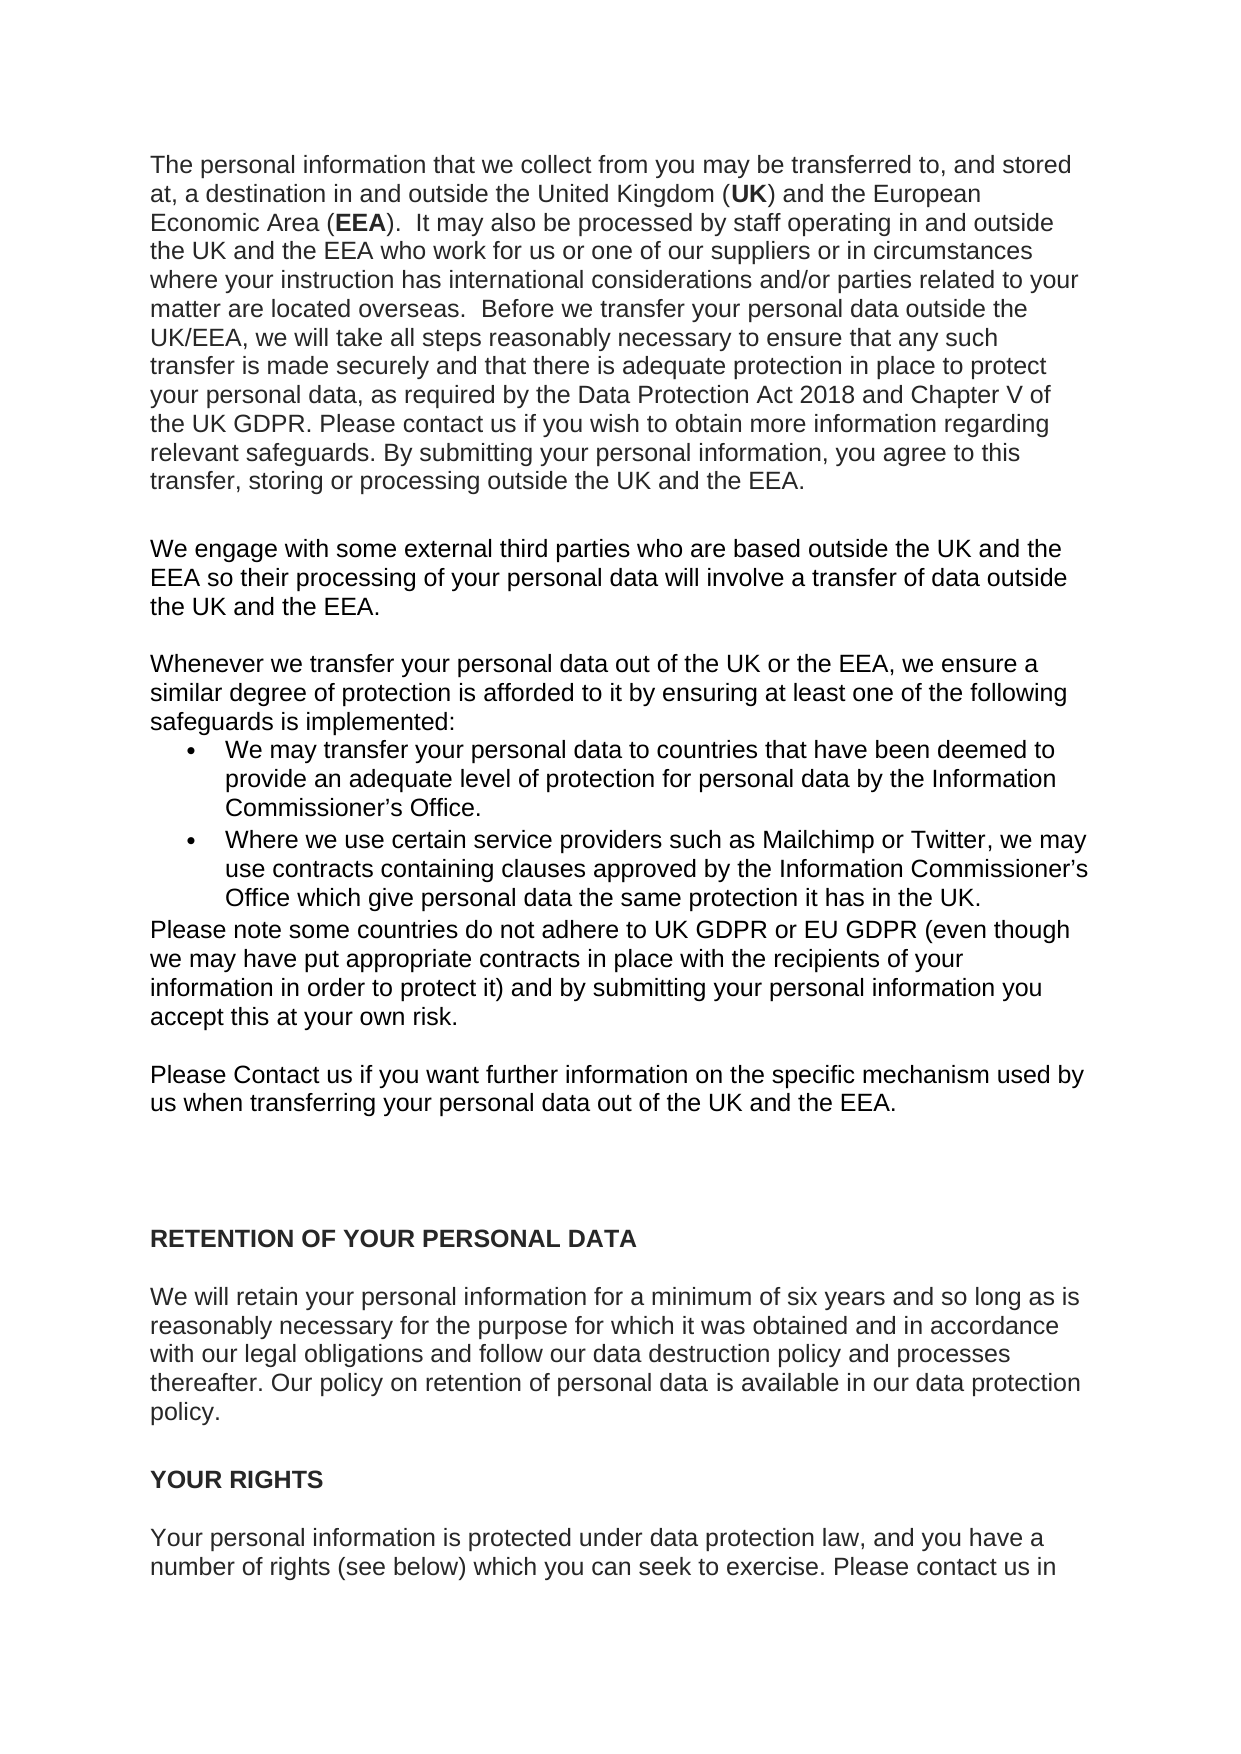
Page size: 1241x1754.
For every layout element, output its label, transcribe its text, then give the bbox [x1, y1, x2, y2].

text YOUR RIGHTS [150, 1465, 1090, 1493]
text We engage with some external third parties who are based outside the UK and the EEA so their processing of your personal data will involve a transfer of data outside the UK and the EEA. [150, 534, 1090, 620]
text Whenever we transfer your personal data out of the UK or the EEA, we ensure a similar degree of protection is afforded to it by ensuring at least one of the following safeguards is implemented: [150, 649, 1090, 735]
text Please note some countries do not adhere to UK GDPR or EU GDPR (even though we may have put appropriate contracts in place with the recipients of your information in order to protect it) and by submitting your personal information you accept this at your own risk. [150, 916, 1090, 1031]
text Please Contact us if you want further information on the specific mechanism used by us when transferring your personal data out of the UK and the EEA. [150, 1060, 1090, 1117]
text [150, 1523, 1090, 1580]
text We will retain your personal information for a minimum of six years and so long as is reasonably necessary for the purpose for which it was obtained and in accordance with our legal obligations and follow our data destruction policy and processes thereafter. Our policy on retention of personal data is available in our data protection policy. [150, 1282, 1090, 1426]
list We may transfer your personal data to countries that have been deemed to provide an adequate level of protection for personal data by the Information Commissioner’s Office. [187, 735, 1090, 822]
text The personal information that we collect from you may be transferred to, and stored at, a destination in and outside the United Kingdom (UK) and the European Economic Area (EEA). It may also be processed by staff operating in and outside the UK and the EEA who work for us or one of our suppliers or in circumstances where your instruction has international considerations and/or parties related to your matter are located overseas. Before we transfer your personal data outside the UK/EEA, we will take all steps reasonably necessary to ensure that any such transfer is made securely and that there is adequate protection in place to protect your personal data, as required by the Data Protection Act 2018 and Chapter V of the UK GDPR. Please contact us if you wish to obtain more information regarding relevant safeguards. By submitting your personal information, you agree to this transfer, storing or processing outside the UK and the EEA. [150, 150, 1090, 495]
text RETENTION OF YOUR PERSONAL DATA [150, 1224, 1090, 1253]
list Where we use certain service providers such as Mailchimp or Twitter, we may use contracts containing clauses approved by the Information Commissioner’s Office which give personal data the same protection it has in the UK. [187, 825, 1090, 912]
